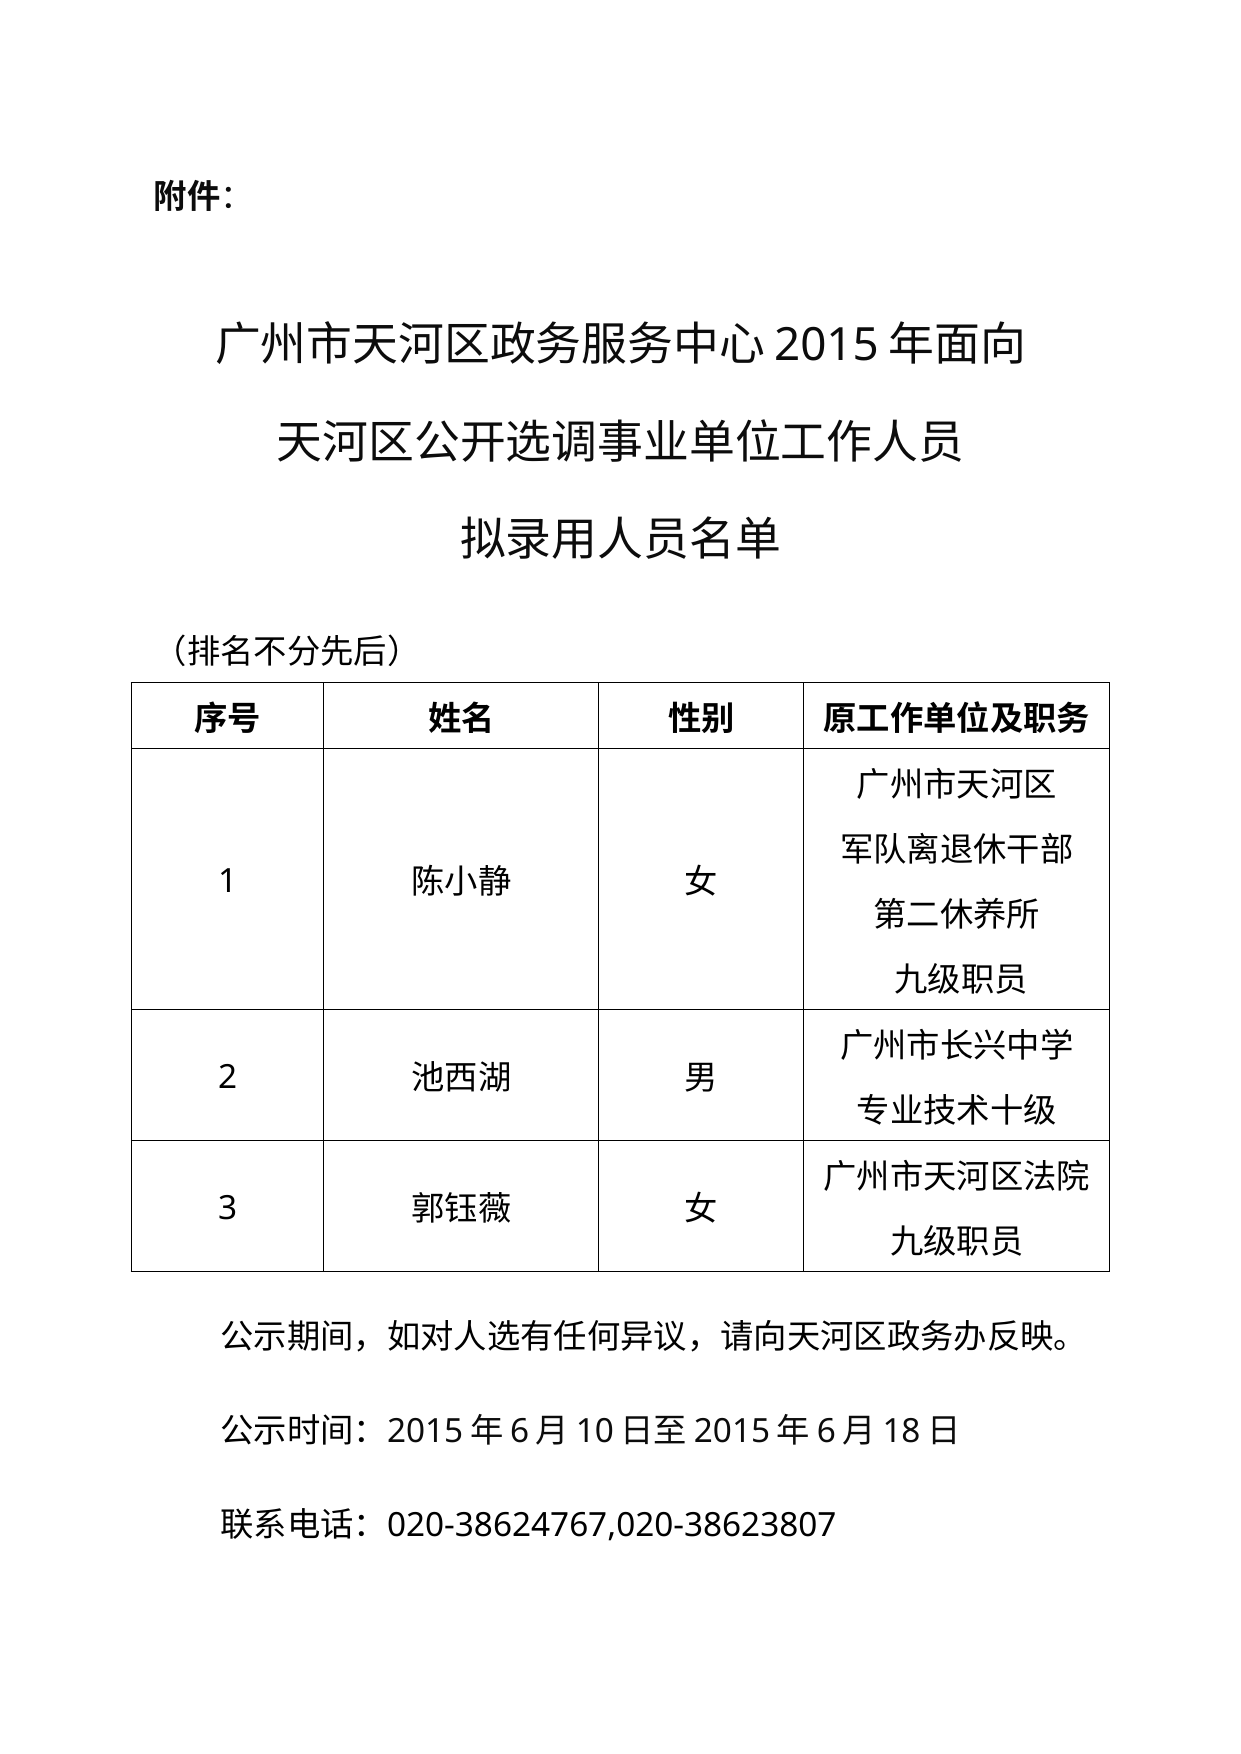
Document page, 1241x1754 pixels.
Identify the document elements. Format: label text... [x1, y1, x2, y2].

table_cell 男 [599, 1010, 803, 1140]
table_cell 郭钰薇 [324, 1141, 598, 1271]
table_header 原工作单位及职务 [804, 683, 1109, 748]
text 广州市天河区政务服务中心2015年面向 [153, 292, 1087, 389]
text （排名不分先后） [153, 617, 1087, 682]
text 拟录用人员名单 [153, 487, 1087, 584]
table_cell 女 [599, 749, 803, 1009]
table_cell 3 [132, 1141, 323, 1271]
table_cell 陈小静 [324, 749, 598, 1009]
table_cell 广州市长兴中学 专业技术十级 [804, 1010, 1109, 1140]
table_cell 2 [132, 1010, 323, 1140]
table_cell 广州市天河区 军队离退休干部 第二休养所 九级职员 [804, 749, 1109, 1009]
text 公示期间，如对人选有任何异议，请向天河区政务办反映。 [153, 1301, 1087, 1366]
table_cell 女 [599, 1141, 803, 1271]
table_cell 1 [132, 749, 323, 1009]
table_cell 池西湖 [324, 1010, 598, 1140]
table_cell 广州市天河区法院 九级职员 [804, 1141, 1109, 1271]
text 公示时间：2015年6月10日至2015年6月18日 [153, 1396, 1087, 1461]
table_header 性别 [599, 683, 803, 748]
table_header 姓名 [324, 683, 598, 748]
text 附件： [153, 162, 1087, 227]
table_header 序号 [132, 683, 323, 748]
text 联系电话：020-38624767,020-38623807 [153, 1490, 1087, 1555]
text 天河区公开选调事业单位工作人员 [153, 389, 1087, 487]
